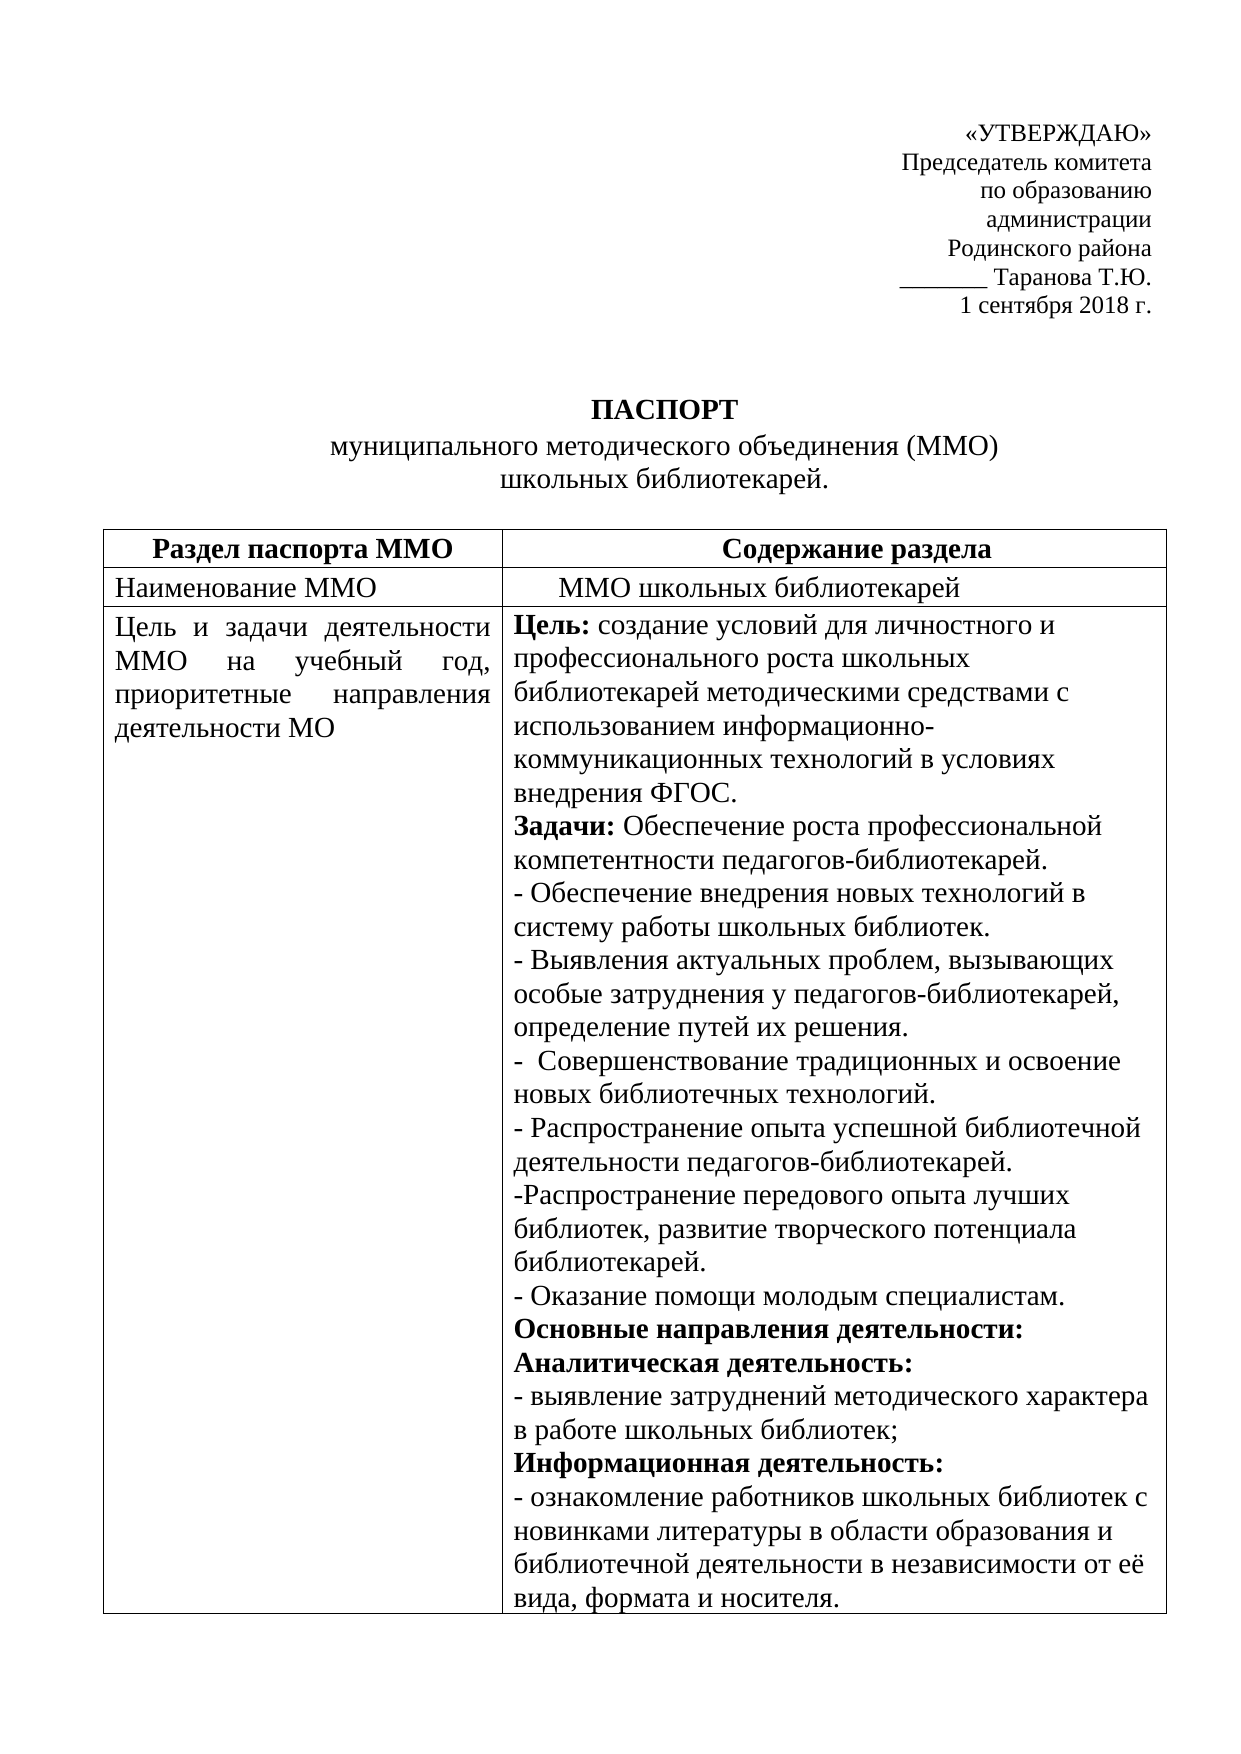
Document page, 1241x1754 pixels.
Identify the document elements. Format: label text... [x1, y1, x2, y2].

text Председатель комитета [177, 147, 1152, 176]
text по образованию [177, 176, 1152, 204]
text школьных библиотекарей. [177, 461, 1152, 495]
text администрации [177, 204, 1152, 233]
table_cell ММО школьных библиотекарей [503, 568, 1166, 606]
text 1 сентября 2018 г. [177, 291, 1152, 319]
table_header Раздел паспорта ММО [104, 530, 502, 567]
table_cell Наименование ММО [104, 568, 502, 606]
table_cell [104, 607, 502, 1613]
text _______ Таранова Т.Ю. [177, 262, 1152, 291]
text Паспорт [177, 392, 1152, 426]
table_header Содержание раздела [503, 530, 1166, 567]
text «УТВЕРЖДАЮ» [177, 118, 1152, 147]
text муниципального методического объединения (ММО) [177, 428, 1152, 461]
text Родинского района [177, 233, 1152, 262]
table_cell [503, 607, 1166, 1613]
